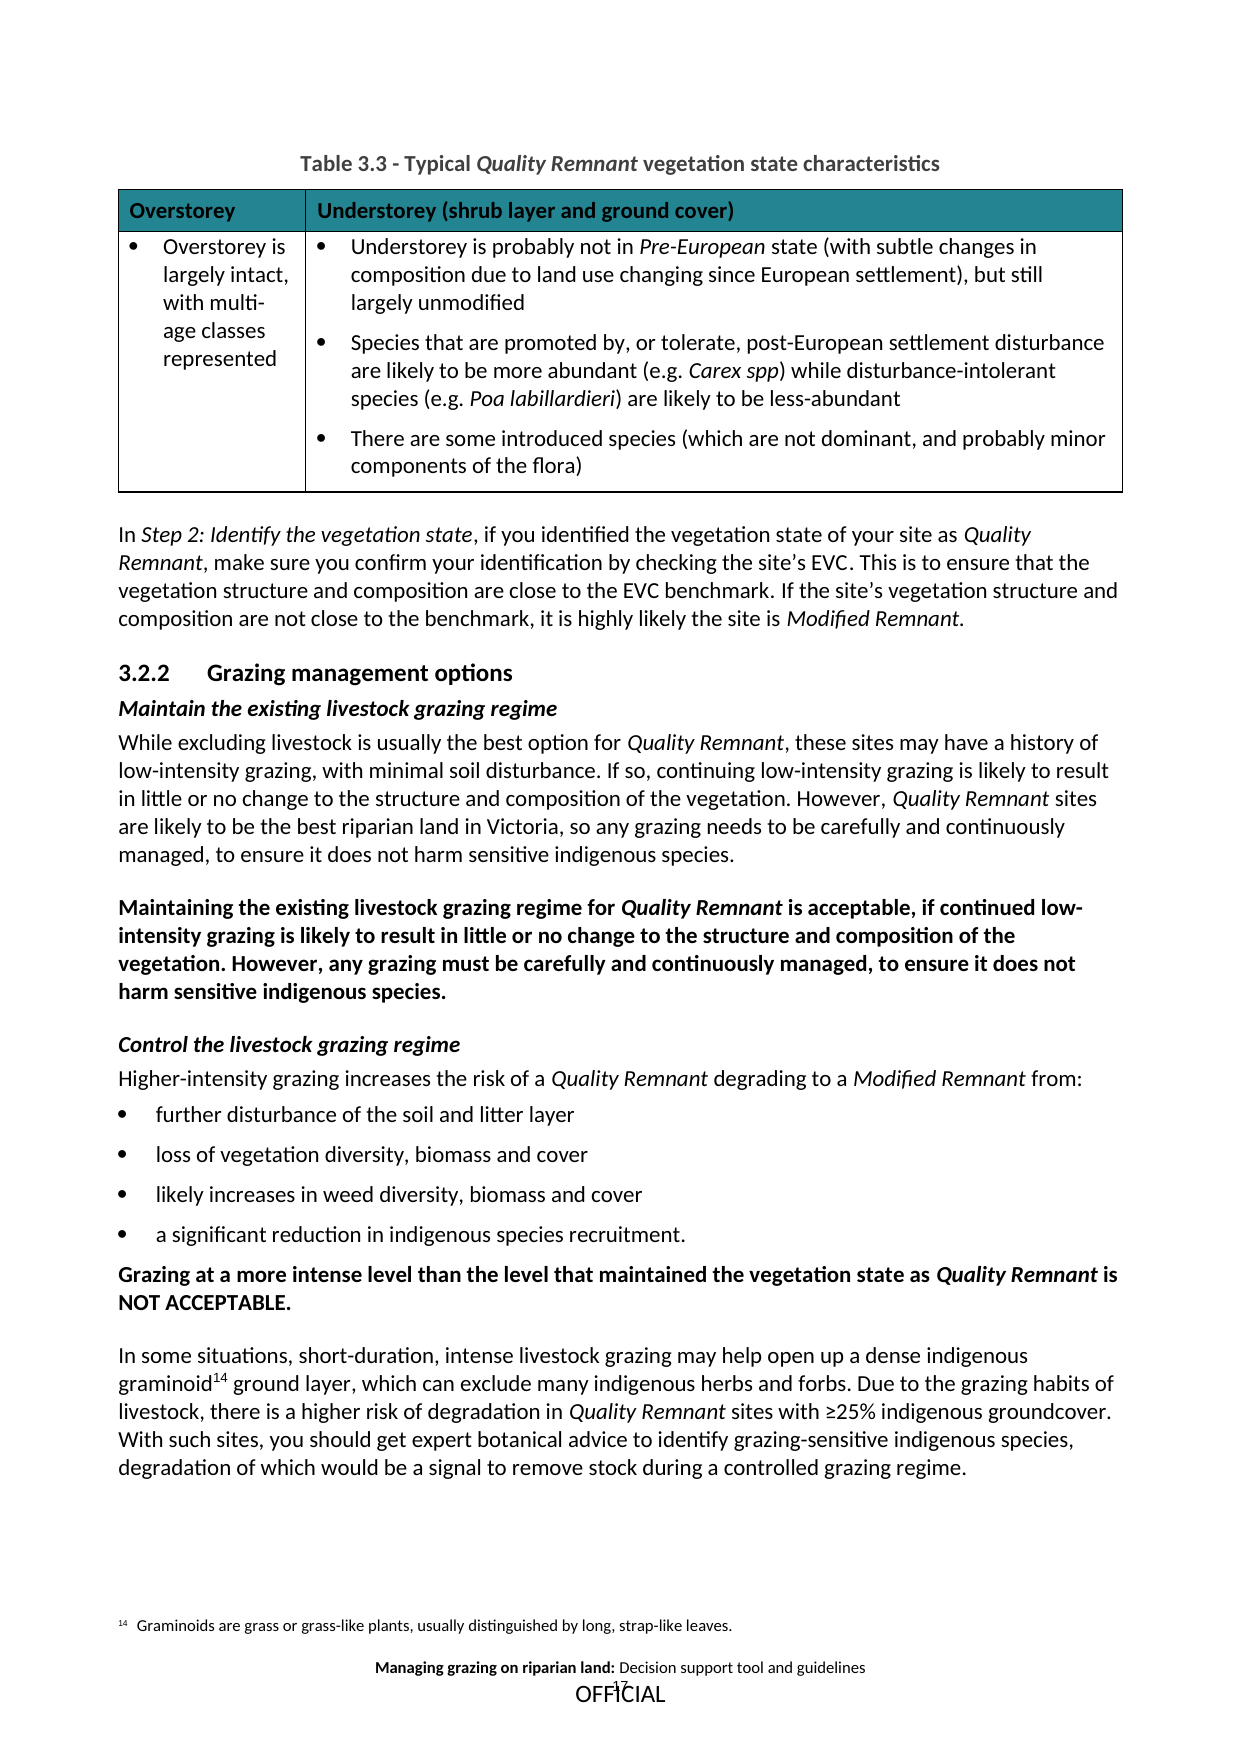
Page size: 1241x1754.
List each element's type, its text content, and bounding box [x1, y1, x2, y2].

text further disturbance of the soil and litter layer [118, 1101, 1122, 1128]
text Control the livestock grazing regime [118, 1030, 1122, 1058]
text Maintaining the existing livestock grazing regime for Quality Remnant is acceptable, if continued low-intensity grazing is likely to result in little or no change to the structure and composition of the vegetation. However, any grazing must be carefully and continuously managed, to ensure it does not harm sensitive indigenous species. [118, 893, 1122, 1005]
text a significant reduction in indigenous species recruitment. [118, 1220, 1122, 1248]
text Higher-intensity grazing increases the risk of a Quality Remnant degrading to a Modified Remnant from: [118, 1064, 1122, 1092]
table_cell Understorey is probably not in Pre-European state (with subtle changes in composition due to land use changing since European settlement), but still largely unmodified Species that are promoted by, or tolerate, post-European settlement disturbance are likely to be more abundant (e.g. Carex spp) while disturbance-intolerant species (e.g. Poa labillardieri) are likely to be less-abundant There are some introduced species (which are not dominant, and probably minor components of the flora) [306, 232, 1122, 491]
text In some situations, short-duration, intense livestock grazing may help open up a dense indigenous graminoid ground layer, which can exclude many indigenous herbs and forbs. Due to the grazing habits of livestock, there is a higher risk of degradation in Quality Remnant sites with ≥25% indigenous groundcover. With such sites, you should get expert botanical advice to identify grazing-sensitive indigenous species, degradation of which would be a signal to remove stock during a controlled grazing regime. [118, 1341, 1122, 1481]
table_header Understorey (shrub layer and ground cover) [306, 190, 1122, 231]
text 3.2.2 Grazing management options [118, 658, 1122, 688]
text While excluding livestock is usually the best option for Quality Remnant, these sites may have a history of low-intensity grazing, with minimal soil disturbance. If so, continuing low-intensity grazing is likely to result in little or no change to the structure and composition of the vegetation. However, Quality Remnant sites are likely to be the best riparian land in , so any grazing needs to be carefully and continuously managed, to ensure it does not harm sensitive indigenous species. [118, 728, 1122, 868]
text Table 3.3 - Typical Quality Remnant vegetation state characteristics [118, 148, 1122, 177]
table_cell Overstorey is largely intact, with multi-age classes represented [119, 232, 305, 491]
text loss of vegetation diversity, biomass and cover [118, 1140, 1122, 1168]
text In Step 2: Identify the vegetation state, if you identified the vegetation state of your site as Quality Remnant, make sure you confirm your identification by checking the site’s EVC. This is to ensure that the vegetation structure and composition are close to the EVC benchmark. If the site’s vegetation structure and composition are not close to the benchmark, it is highly likely the site is Modified Remnant. [118, 493, 1122, 633]
table_header Overstorey [119, 190, 305, 231]
text Maintain the existing livestock grazing regime [118, 694, 1122, 722]
text Grazing at a more intense level than the level that maintained the vegetation state as Quality Remnant is NOT ACCEPTABLE. [118, 1260, 1122, 1316]
text likely increases in weed diversity, biomass and cover [118, 1180, 1122, 1208]
